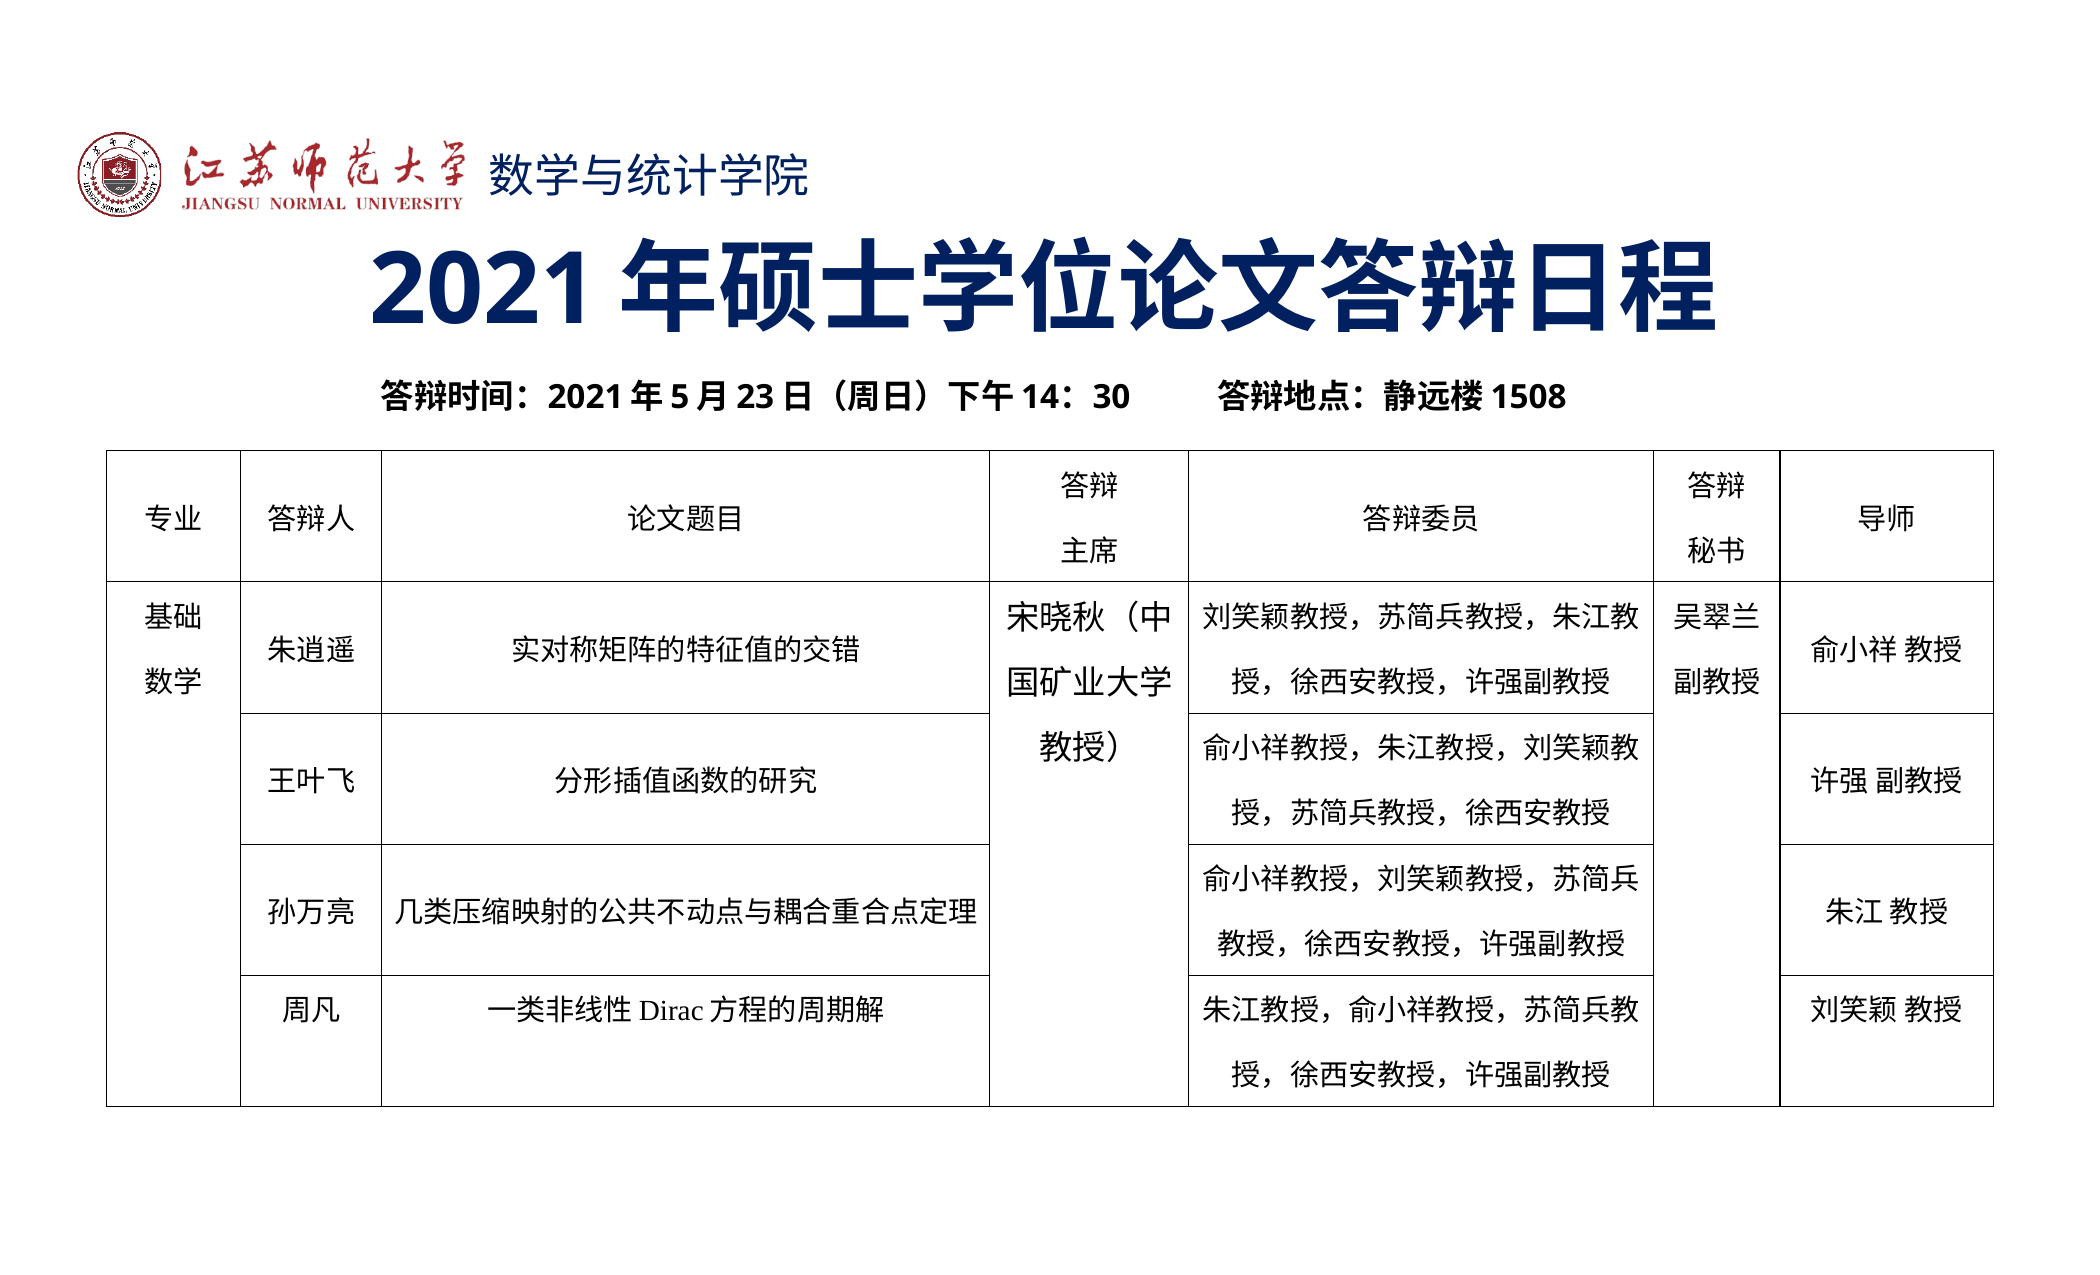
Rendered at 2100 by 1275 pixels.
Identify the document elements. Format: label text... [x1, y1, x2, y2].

table_cell 朱江教授，俞小祥教授，苏简兵教授，徐西安教授，许强副教授 [1189, 976, 1653, 1106]
table_cell 宋晓秋（中国矿业大学教授） [990, 582, 1188, 1106]
table_cell 刘笑颖教授，苏简兵教授，朱江教授，徐西安教授，许强副教授 [1189, 582, 1653, 712]
table_cell 许强 副教授 [1781, 714, 1993, 843]
table_cell 吴翠兰 副教授 [1654, 582, 1779, 1106]
table_header 答辩人 [241, 451, 381, 581]
table_cell 孙万亮 [241, 845, 381, 974]
picture [174, 132, 475, 212]
table_cell 实对称矩阵的特征值的交错 [382, 582, 989, 712]
table_cell 俞小祥 教授 [1781, 582, 1993, 712]
table_header 答辩 秘书 [1654, 451, 1779, 581]
text 答辩时间：2021年5月23日（周日）下午14：30 答辩地点：静远楼1508 [118, 361, 1982, 426]
table_cell 王叶飞 [241, 714, 381, 843]
table_cell 一类非线性Dirac方程的周期解 [382, 976, 989, 1106]
table_cell 几类压缩映射的公共不动点与耦合重合点定理 [382, 845, 989, 974]
table_cell 分形插值函数的研究 [382, 714, 989, 843]
text 2021年硕士学位论文答辩日程 [118, 199, 1982, 361]
table_cell 基础 数学 [107, 582, 240, 1106]
table_cell 周凡 [241, 976, 381, 1106]
picture [77, 132, 162, 217]
table_header 专业 [107, 451, 240, 581]
table_cell 朱江 教授 [1781, 845, 1993, 974]
table_header 论文题目 [382, 451, 989, 581]
table_header 导师 [1781, 451, 1993, 581]
table_cell 刘笑颖 教授 [1781, 976, 1993, 1106]
table_cell 俞小祥教授，刘笑颖教授，苏简兵教授，徐西安教授，许强副教授 [1189, 845, 1653, 974]
table_cell 朱逍遥 [241, 582, 381, 712]
table_cell 俞小祥教授，朱江教授，刘笑颖教授，苏简兵教授，徐西安教授 [1189, 714, 1653, 843]
table_header 答辩委员 [1189, 451, 1653, 581]
table_header 答辩 主席 [990, 451, 1188, 581]
